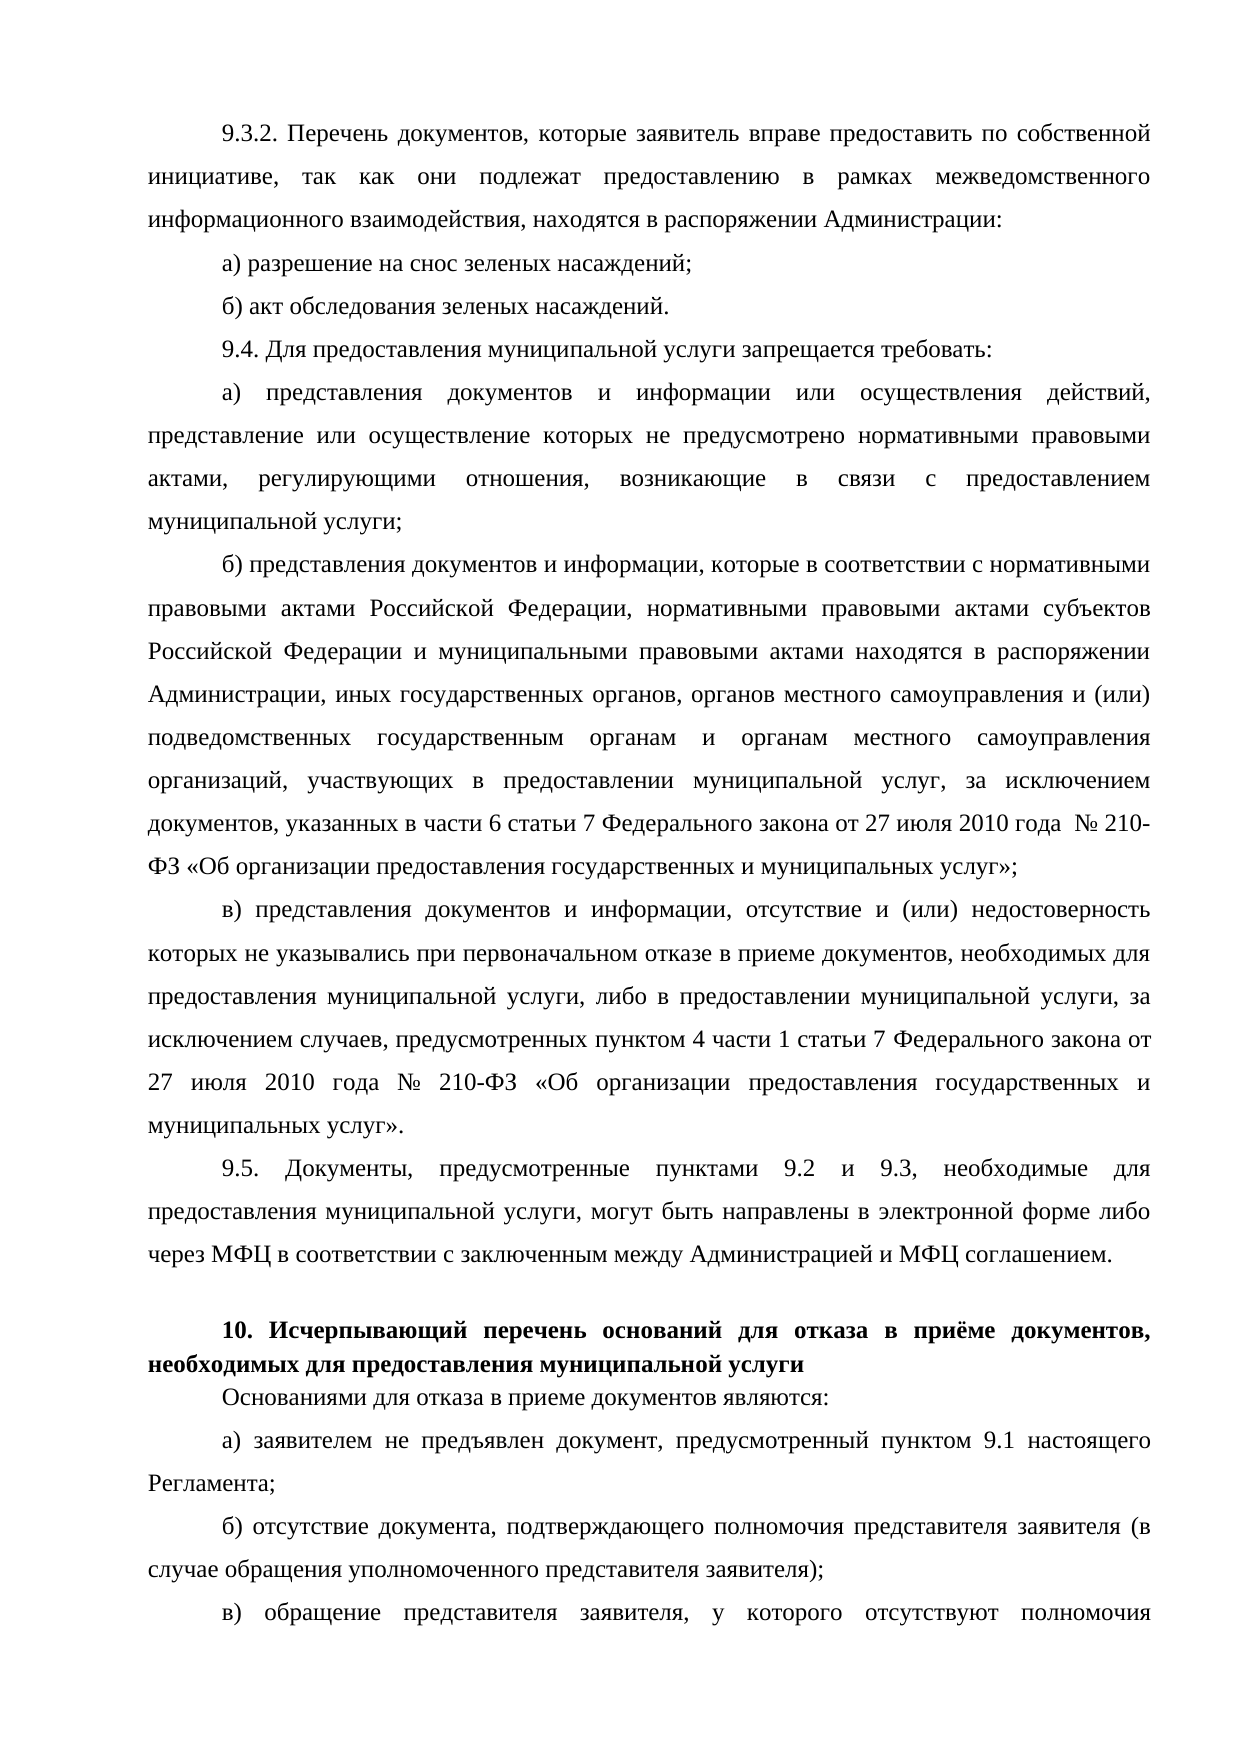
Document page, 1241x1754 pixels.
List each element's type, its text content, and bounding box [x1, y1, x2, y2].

text 10. Исчерпывающий перечень оснований для отказа в приёме документов, необходимых для предоставления муниципальной услуги [148, 1316, 1152, 1377]
text б) отсутствие документа, подтверждающего полномочия представителя заявителя (в случае обращения уполномоченного представителя заявителя); [148, 1511, 1152, 1583]
text б) представления документов и информации, которые в соответствии с нормативными правовыми актами Российской Федерации, нормативными правовыми актами субъектов Российской Федерации и муниципальными правовыми актами находятся в распоряжении Администрации, иных государственных органов, органов местного самоуправления и (или) подведомственных государственным органам и органам местного самоуправления организаций, участвующих в предоставлении муниципальной услуг, за исключением документов, указанных в части 6 статьи 7 Федерального закона от 27 июля 2010 года № 210-ФЗ «Об организации предоставления государственных и муниципальных услуг»; [148, 549, 1152, 880]
text а) заявителем не предъявлен документ, предусмотренный пунктом 9.1 настоящего Регламента; [148, 1425, 1152, 1497]
text 9.5. Документы, предусмотренные пунктами 9.2 и 9.3, необходимые для предоставления муниципальной услуги, могут быть направлены в электронной форме либо через МФЦ в соответствии с заключенным между Администрацией и МФЦ соглашением. [148, 1153, 1152, 1268]
text 9.3.2. Перечень документов, которые заявитель вправе предоставить по собственной инициативе, так как они подлежат предоставлению в рамках межведомственного информационного взаимодействия, находятся в распоряжении Администрации: [148, 118, 1152, 233]
text б) акт обследования зеленых насаждений. [148, 291, 1152, 319]
text а) разрешение на снос зеленых насаждений; [148, 248, 1152, 276]
text а) представления документов и информации или осуществления действий, представление или осуществление которых не предусмотрено нормативными правовыми актами, регулирующими отношения, возникающие в связи с предоставлением муниципальной услуги; [148, 377, 1152, 535]
list 9.4. Для предоставления муниципальной услуги запрещается требовать: [148, 334, 1152, 363]
text в) представления документов и информации, отсутствие и (или) недостоверность которых не указывались при первоначальном отказе в приеме документов, необходимых для предоставления муниципальной услуги, либо в предоставлении муниципальной услуги, за исключением случаев, предусмотренных пунктом 4 части 1 статьи 7 Федерального закона от 27 июля 2010 года № 210-ФЗ «Об организации предоставления государственных и муниципальных услуг». [148, 894, 1152, 1139]
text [148, 1597, 1152, 1626]
text Основаниями для отказа в приеме документов являются: [148, 1382, 1152, 1410]
